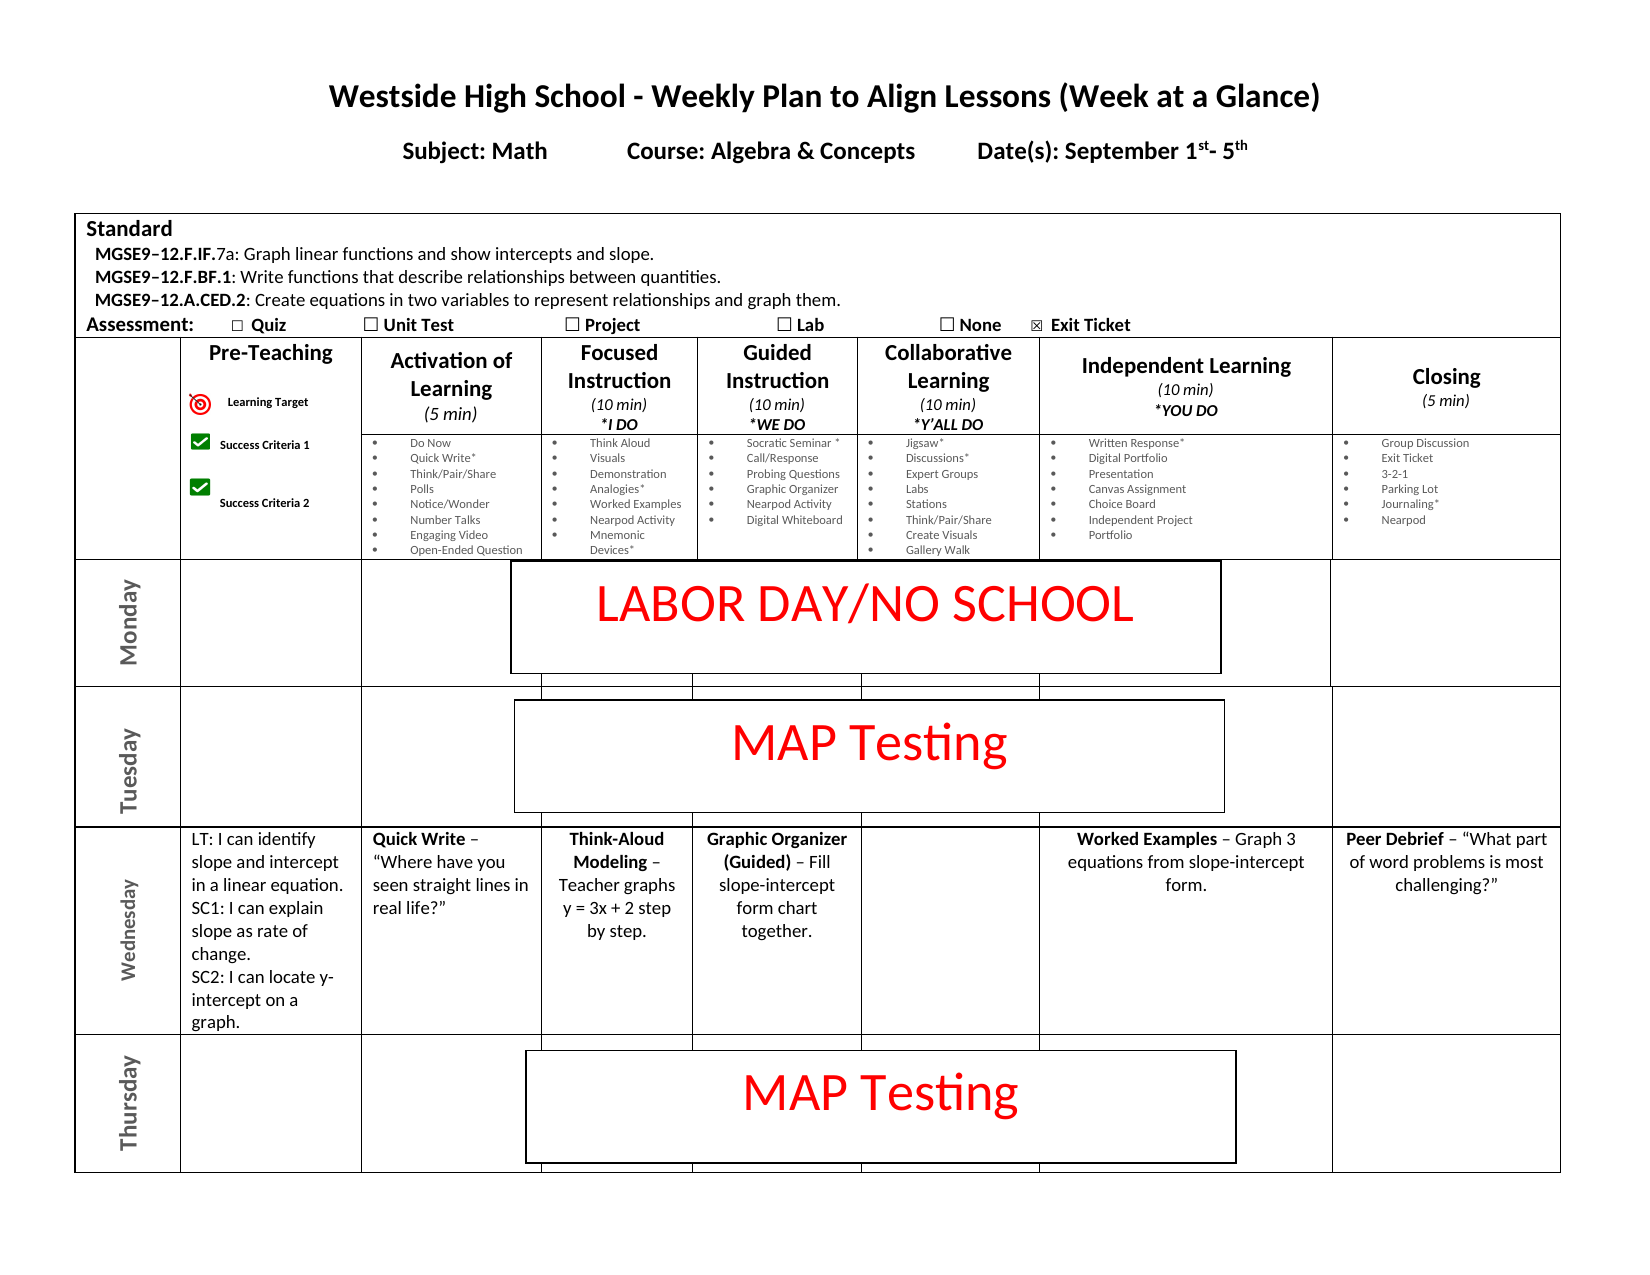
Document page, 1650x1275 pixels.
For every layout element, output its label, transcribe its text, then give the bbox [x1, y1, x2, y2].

table_cell [542, 813, 692, 826]
table_cell [693, 674, 861, 686]
table_cell [862, 828, 1039, 1034]
table_cell [693, 1164, 861, 1172]
picture [190, 433, 210, 450]
table_cell [693, 813, 861, 826]
table_cell Jigsaw* Discussions* Expert Groups Labs Stations Think/Pair/Share Create Visuals Gallery Walk [858, 435, 1039, 559]
table_cell Do Now Quick Write* Think/Pair/Share Polls Notice/Wonder Number Talks Engaging Video Open-Ended Question [362, 435, 541, 559]
table_cell Graphic Organizer (Guided) – Fill slope-intercept form chart together. [693, 828, 861, 1034]
table_cell Wednesday [76, 828, 180, 1034]
table_cell [542, 1035, 692, 1050]
table_header Standard MGSE9–12.F.IF.7a: Graph linear functions and show intercepts and slope. MGSE9–12.F.BF.1: Write functions that describe relationships between quantities. MGSE9–12.A.CED.2: Create equations in two variables to represent relationships and graph them. Assessment: Quiz ☐ Unit Test ☐ Project ☐ Lab ☐ None Exit Ticket [76, 214, 1560, 337]
table_cell LT: I can identify slope and intercept in a linear equation. SC1: I can explain slope as rate of change. SC2: I can locate y-intercept on a graph. [181, 828, 361, 1034]
table_cell Think-Aloud Modeling – Teacher graphs y = 3x + 2 step by step. [542, 828, 692, 1034]
table_cell Independent Learning (10 min) *YOU DO [1040, 338, 1332, 434]
table_cell Peer Debrief – “What part of word problems is most challenging?” [1333, 828, 1560, 1034]
table_cell [542, 674, 692, 686]
table_cell Tuesday [76, 687, 180, 826]
table_cell [542, 687, 692, 699]
table_cell Monday [76, 560, 180, 686]
table_cell Thursday [76, 1035, 180, 1172]
table_cell [1040, 1035, 1332, 1172]
table_cell [1331, 560, 1560, 686]
table_cell [693, 1035, 861, 1050]
table_cell [181, 1035, 361, 1172]
table_cell [862, 813, 1039, 826]
table_cell [362, 560, 541, 686]
table_cell [862, 1035, 1039, 1050]
table_cell Closing (5 min) [1333, 338, 1560, 434]
table_cell [1333, 687, 1560, 826]
table_cell Quick Write – “Where have you seen straight lines in real life?” [362, 828, 541, 1034]
table_cell Guided Instruction (10 min) *WE DO [698, 338, 857, 434]
picture [188, 393, 211, 415]
table_cell Think Aloud Visuals Demonstration Analogies* Worked Examples Nearpod Activity Mnemonic Devices* [542, 435, 697, 559]
picture [189, 478, 211, 496]
table_cell Collaborative Learning (10 min) *Y’ALL DO [858, 338, 1039, 434]
table_cell [862, 687, 1039, 699]
table_cell [362, 687, 541, 826]
table_cell Focused Instruction (10 min) *I DO [542, 338, 697, 434]
table_cell [76, 338, 180, 559]
table_cell Worked Examples – Graph 3 equations from slope-intercept form. [1040, 828, 1332, 1034]
table_cell Activation of Learning (5 min) [362, 338, 541, 434]
table_cell [693, 687, 861, 699]
table_cell [862, 1164, 1039, 1172]
table_cell [1040, 687, 1332, 826]
table_cell [181, 687, 361, 826]
table_cell Group Discussion Exit Ticket 3-2-1 Parking Lot Journaling* Nearpod [1333, 435, 1560, 559]
table_cell [862, 674, 1039, 686]
table_cell Pre-Teaching Learning Target Success Criteria 1 Success Criteria 2 [181, 338, 361, 559]
table_cell [1040, 560, 1330, 686]
table_cell [542, 1164, 692, 1172]
table_cell [362, 1035, 541, 1172]
table_cell Socratic Seminar * Call/Response Probing Questions Graphic Organizer Nearpod Activity Digital Whiteboard [698, 435, 857, 559]
table_cell [181, 560, 361, 686]
table_cell Written Response* Digital Portfolio Presentation Canvas Assignment Choice Board Independent Project Portfolio [1040, 435, 1332, 559]
table_cell [1333, 1035, 1560, 1172]
